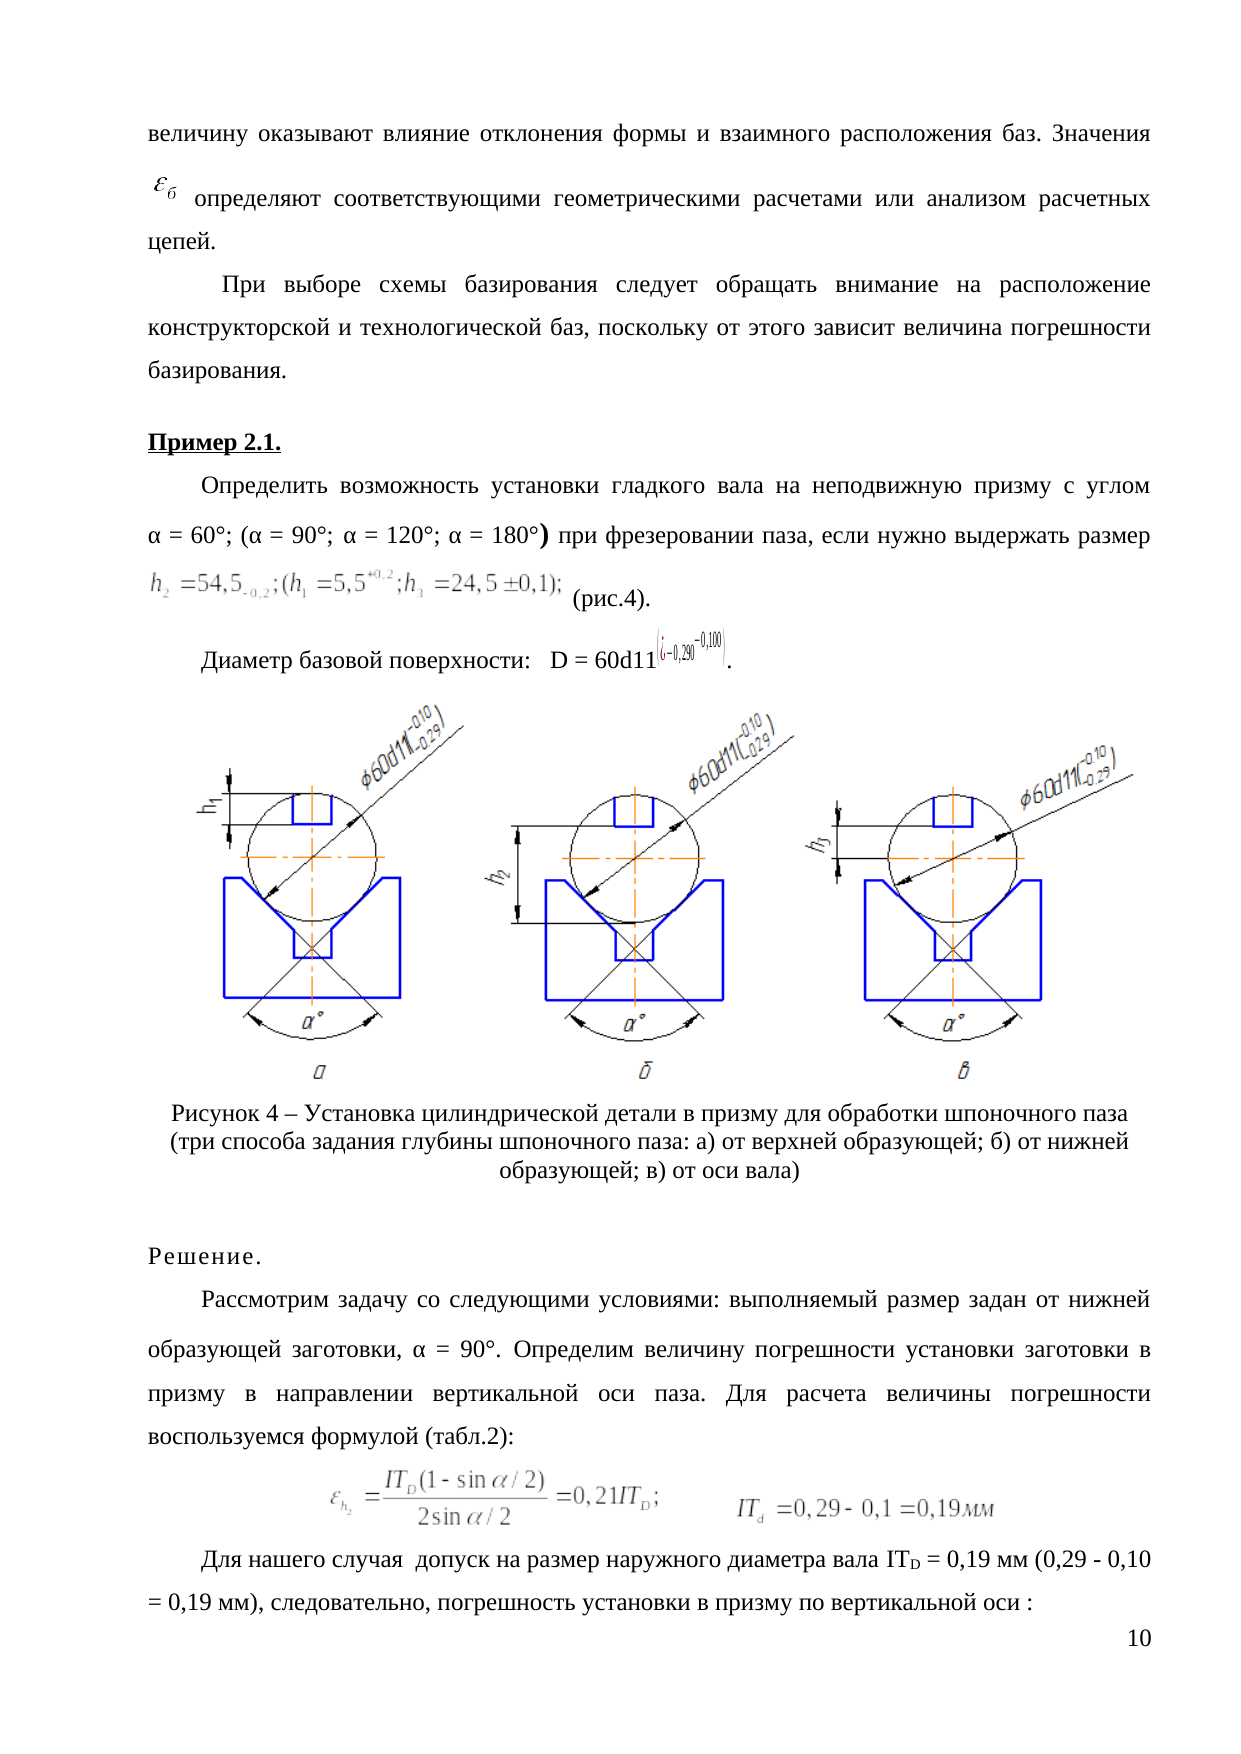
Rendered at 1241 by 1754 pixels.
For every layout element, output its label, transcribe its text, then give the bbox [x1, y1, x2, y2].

text Определить возможность установки гладкого вала на неподвижную призму с углом α = 60°; (α = 90°; α = 120°; α = 180°) при фрезеровании паза, если нужно выдержать размер (рис.4). [148, 470, 1152, 611]
text Диаметр базовой поверхности: D = 60d11. [148, 626, 1152, 673]
text Рисунок 4 – Установка цилиндрической детали в призму для обработки шпоночного паза (три способа задания глубины шпоночного паза: а) от верхней образующей; б) от нижней образующей; в) от оси вала) [148, 1098, 1152, 1184]
text Для нашего случая допуск на размер наружного диаметра вала ITD = 0,19 мм (0,29 - 0,10 = 0,19 мм), следовательно, погрешность установки в призму по вертикальной оси : [148, 1544, 1152, 1616]
picture [147, 687, 1152, 1084]
text Пример 2.1. [148, 427, 1152, 456]
text Решение. [148, 1241, 1152, 1270]
text Рассмотрим задачу со следующими условиями: выполняемый размер задан от нижней образующей заготовки, α = 90°. Определим величину погрешности установки заготовки в призму в направлении вертикальной оси паза. Для расчета величины погрешности воспользуемся формулой (табл.2): [148, 1284, 1152, 1450]
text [148, 118, 1152, 254]
text При выборе схемы базирования следует обращать внимание на расположение конструкторской и технологической баз, поскольку от этого зависит величина погрешности базирования. [148, 269, 1152, 384]
